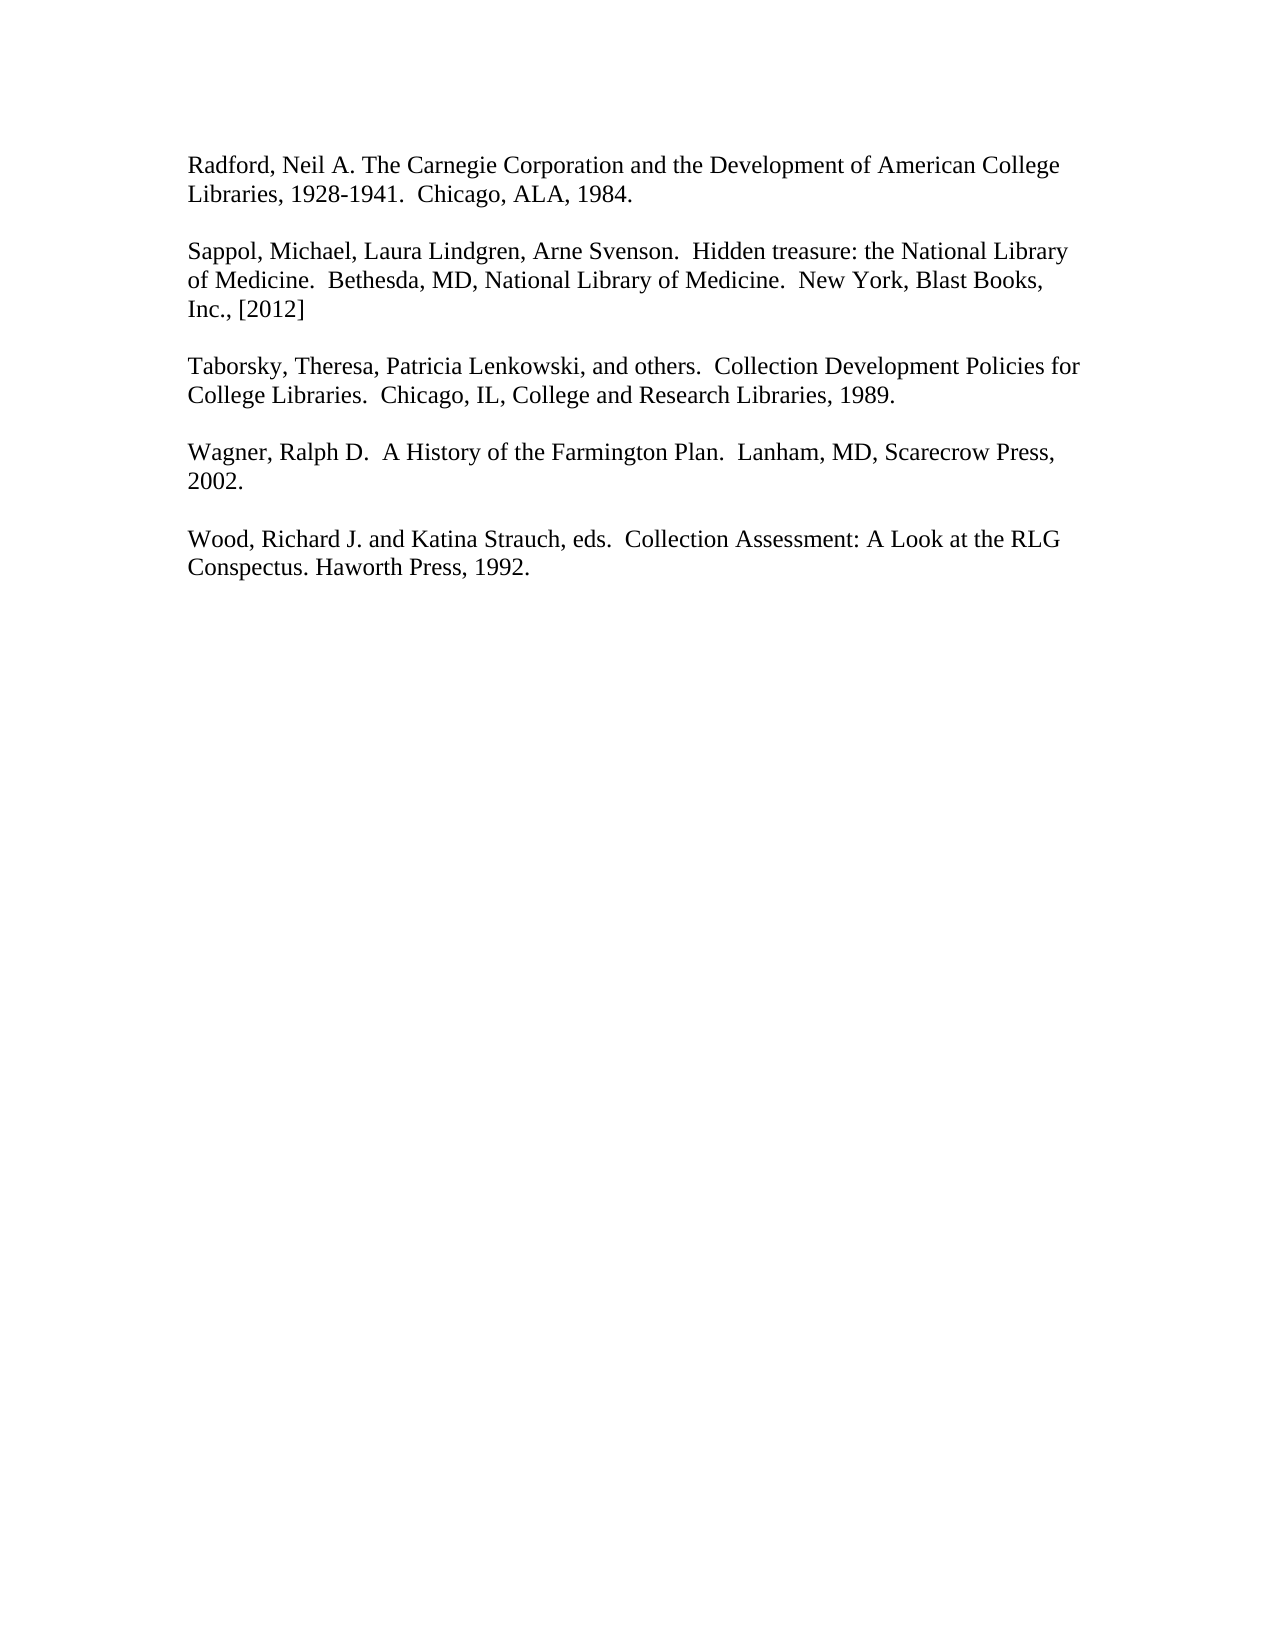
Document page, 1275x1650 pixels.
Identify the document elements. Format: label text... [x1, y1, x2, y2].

text Radford, Neil A. The Carnegie Corporation and the Development of American College Libraries, 1928-1941. Chicago, ALA, 1984. [187, 150, 1087, 207]
text Sappol, Michael, Laura Lindgren, Arne Svenson. Hidden treasure: the National Library of Medicine. Bethesda, MD, National Library of Medicine. New York, Blast Books, Inc., [2012] [187, 236, 1087, 322]
text Wagner, Ralph D. A History of the Farmington Plan. Lanham, MD, Scarecrow Press, 2002. [187, 437, 1087, 495]
text Taborsky, Theresa, Patricia Lenkowski, and others. Collection Development Policies for College Libraries. Chicago, IL, College and Research Libraries, 1989. [187, 351, 1087, 409]
text Wood, Richard J. and Katina Strauch, eds. Collection Assessment: A Look at the RLG Conspectus. Haworth Press, 1992. [187, 524, 1087, 581]
